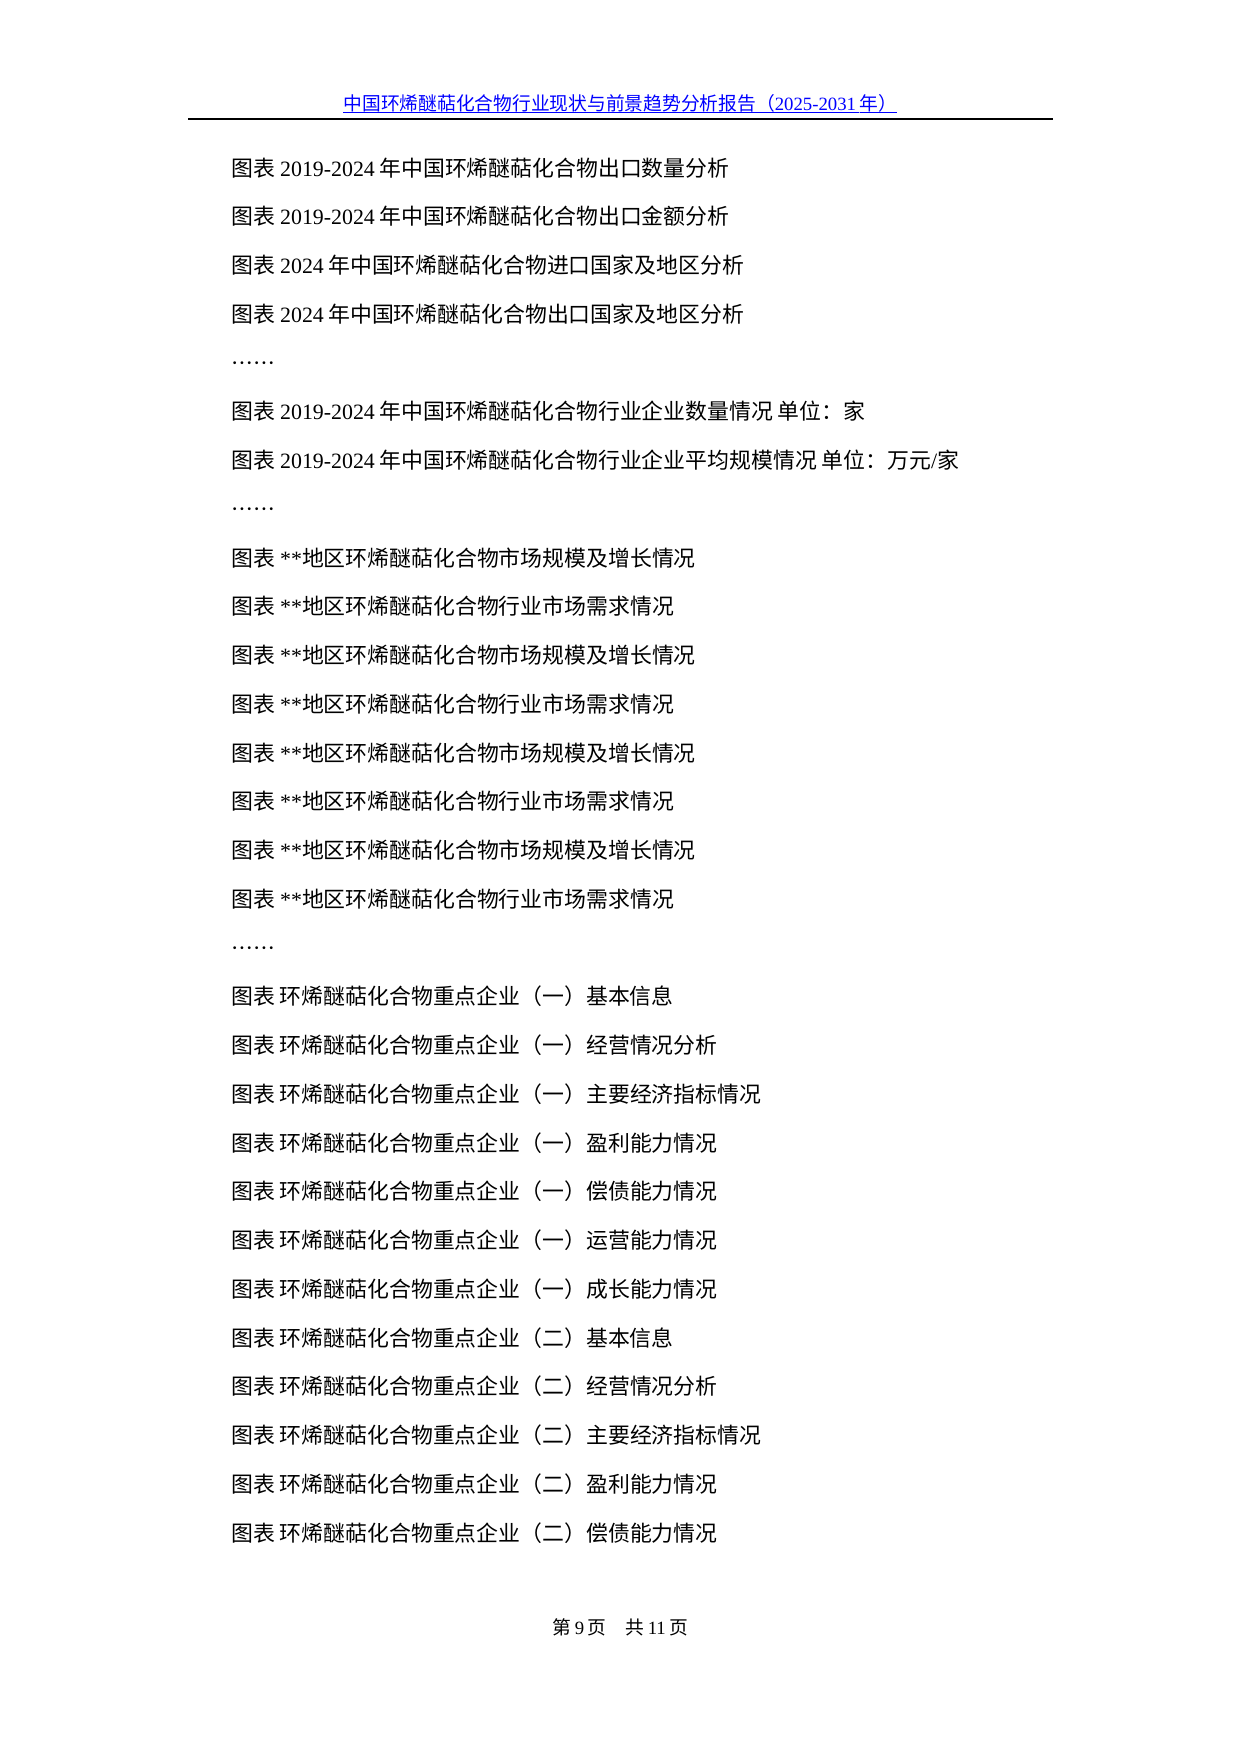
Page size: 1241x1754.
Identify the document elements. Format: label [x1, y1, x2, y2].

text [187, 150, 1053, 1548]
